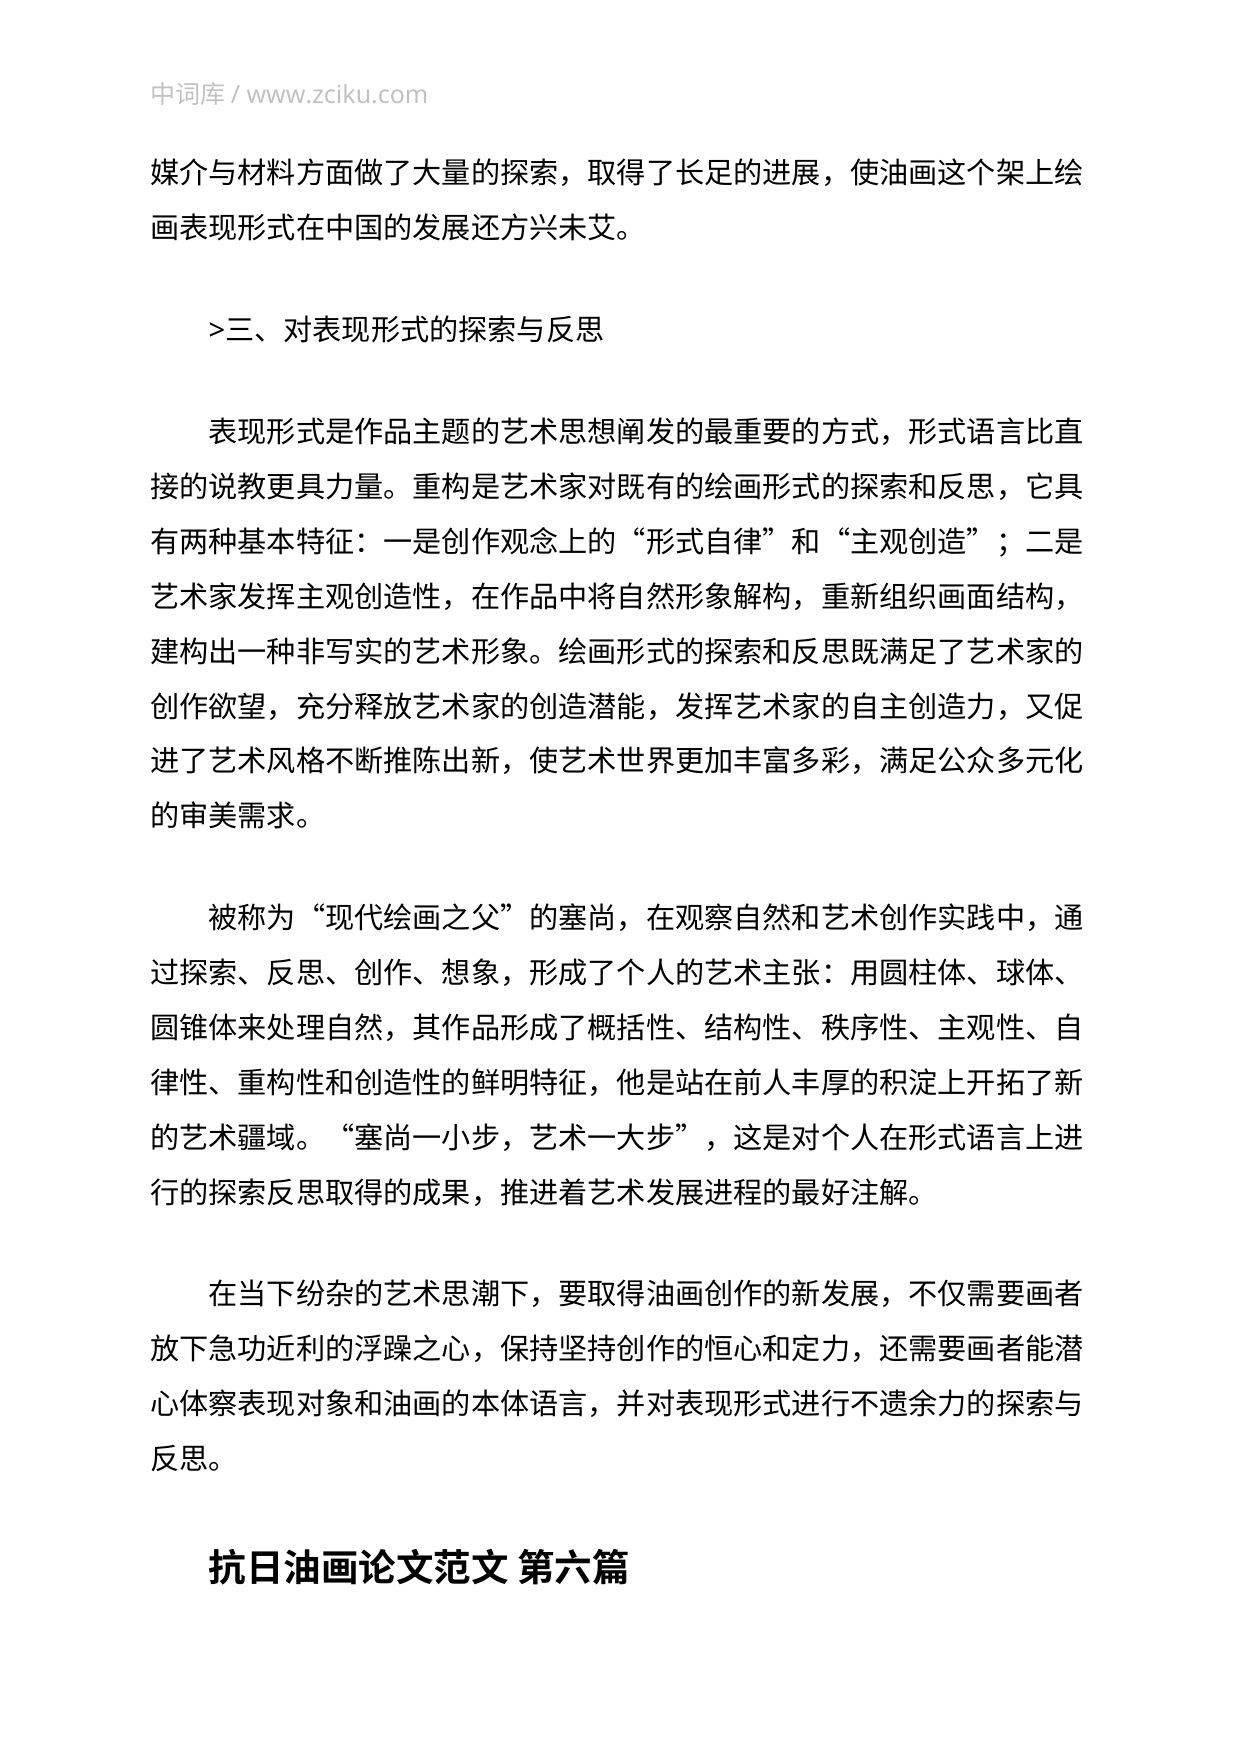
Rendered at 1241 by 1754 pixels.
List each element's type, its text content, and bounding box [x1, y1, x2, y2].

text 表现形式是作品主题的艺术思想阐发的最重要的方式，形式语言比直接的说教更具力量。重构是艺术家对既有的绘画形式的探索和反思，它具有两种基本特征：一是创作观念上的“形式自律”和“主观创造”；二是艺术家发挥主观创造性，在作品中将自然形象解构，重新组织画面结构，建构出一种非写实的艺术形象。绘画形式的探索和反思既满足了艺术家的创作欲望，充分释放艺术家的创造潜能，发挥艺术家的自主创造力，又促进了艺术风格不断推陈出新，使艺术世界更加丰富多彩，满足公众多元化的审美需求。 [150, 409, 1090, 835]
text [150, 150, 1090, 247]
text 抗日油画论文范文 第六篇 [150, 1537, 1090, 1592]
text 在当下纷杂的艺术思潮下，要取得油画创作的新发展，不仅需要画者放下急功近利的浮躁之心，保持坚持创作的恒心和定力，还需要画者能潜心体察表现对象和油画的本体语言，并对表现形式进行不遗余力的探索与反思。 [150, 1271, 1090, 1478]
text 被称为“现代绘画之父”的塞尚，在观察自然和艺术创作实践中，通过探索、反思、创作、想象，形成了个人的艺术主张：用圆柱体、球体、圆锥体来处理自然，其作品形成了概括性、结构性、秩序性、主观性、自律性、重构性和创造性的鲜明特征，他是站在前人丰厚的积淀上开拓了新的艺术疆域。“塞尚一小步，艺术一大步”，这是对个人在形式语言上进行的探索反思取得的成果，推进着艺术发展进程的最好注解。 [150, 895, 1090, 1211]
text >三、对表现形式的探索与反思 [150, 307, 1090, 349]
